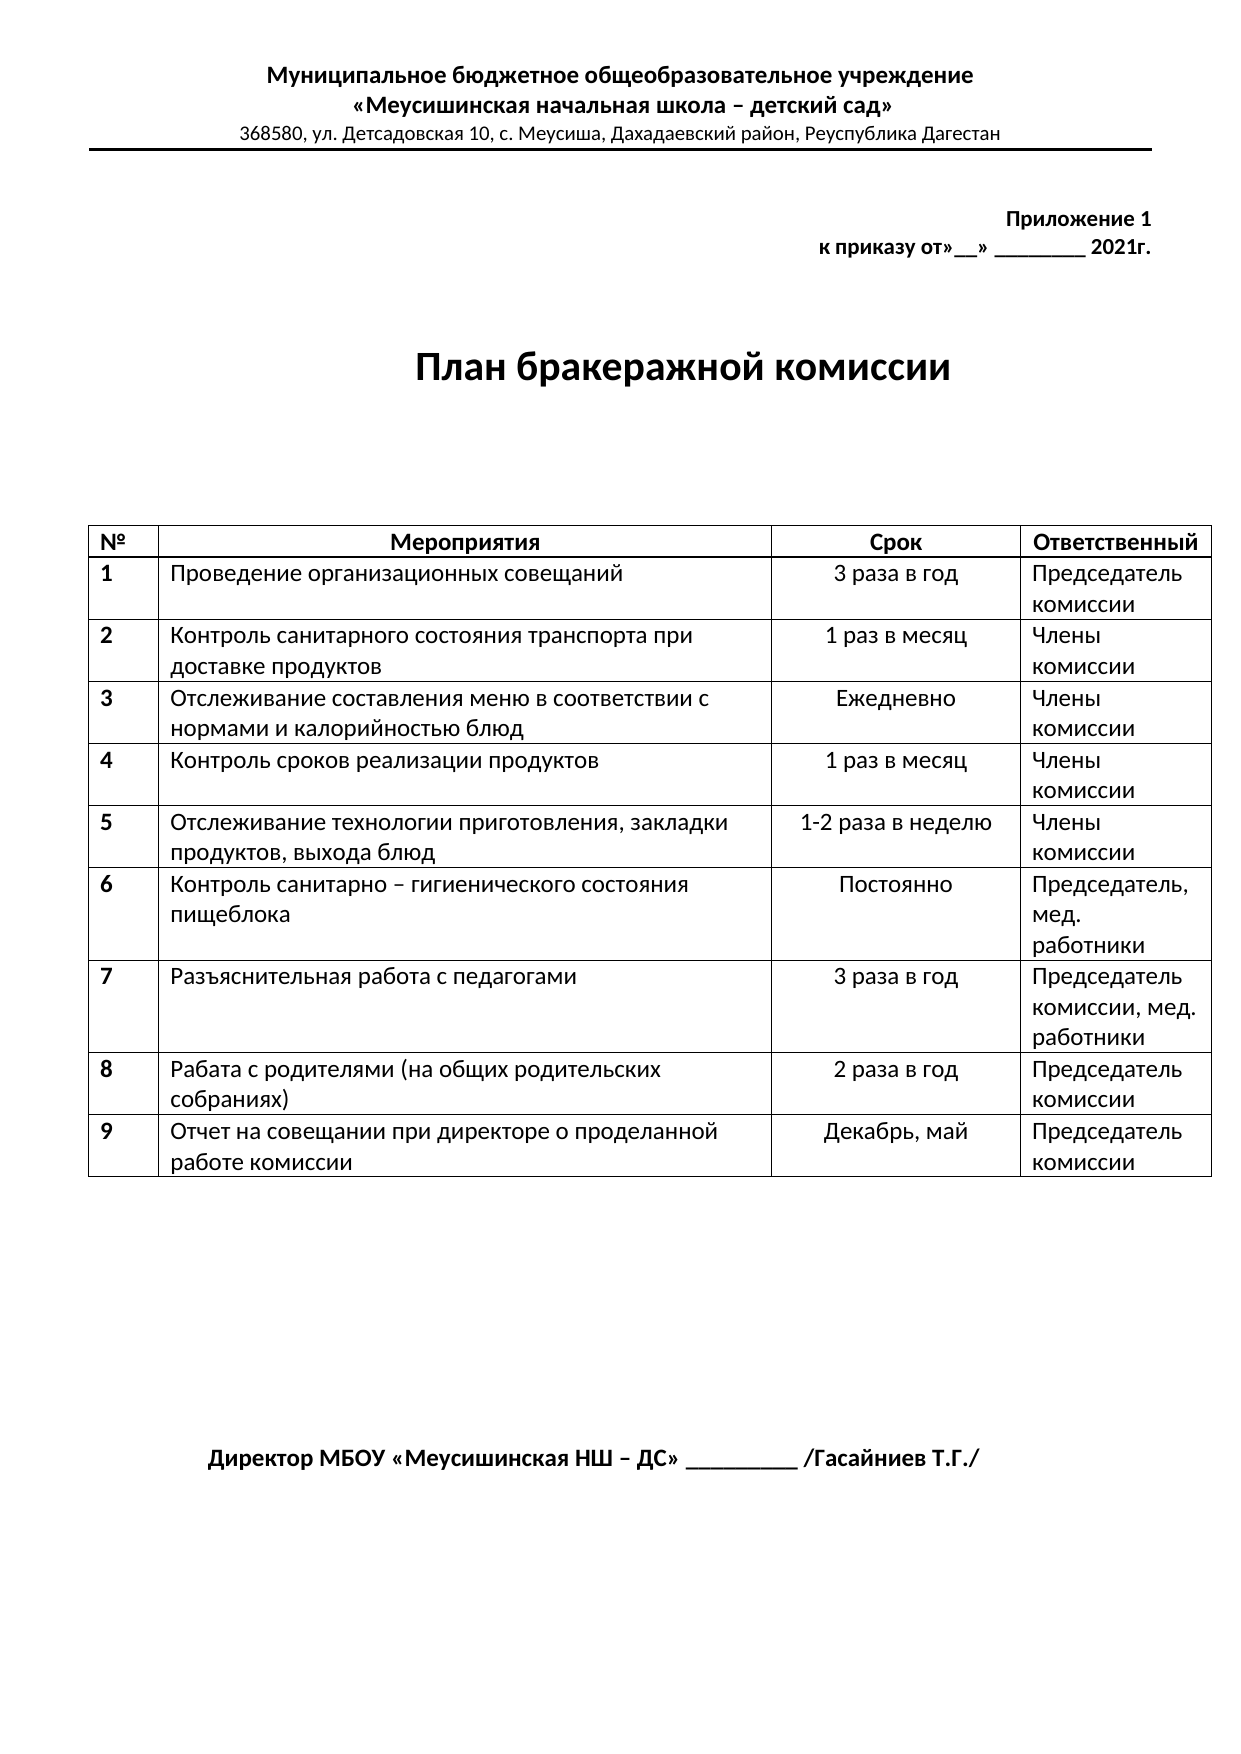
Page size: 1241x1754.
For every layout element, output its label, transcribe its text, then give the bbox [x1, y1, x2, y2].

table_cell 6 [89, 868, 158, 959]
table_cell 2 [89, 620, 158, 681]
table_cell 5 [89, 806, 158, 867]
text Муниципальное бюджетное общеобразовательное учреждение [89, 59, 1152, 90]
table_cell Контроль санитарного состояния транспорта при доставке продуктов [159, 620, 771, 681]
table_cell 1 раз в месяц [772, 620, 1020, 681]
table_cell 3 раза в год [772, 558, 1020, 618]
table_cell Председатель комиссии [1021, 1053, 1211, 1114]
table_cell Члены комиссии [1021, 806, 1211, 867]
table_cell Ежедневно [772, 682, 1020, 743]
table_cell Декабрь, май [772, 1115, 1020, 1176]
table_cell Члены комиссии [1021, 682, 1211, 743]
table_cell Председатель комиссии, мед. работники [1021, 961, 1211, 1052]
table_cell 7 [89, 961, 158, 1052]
table_cell Рабата с родителями (на общих родительских собраниях) [159, 1053, 771, 1114]
text 368580, ул. Детсадовская 10, с. Меусиша, Дахадаевский район, Реуспублика Дагестан [89, 120, 1152, 148]
table_cell Председатель, мед. работники [1021, 868, 1211, 959]
table_cell 8 [89, 1053, 158, 1114]
table_cell Председатель комиссии [1021, 558, 1211, 618]
text Приложение 1 [89, 204, 1152, 232]
table_header № [89, 526, 158, 556]
text «Меусишинская начальная школа – детский сад» [89, 90, 1152, 120]
text к приказу от»__» ________ 2021г. [89, 232, 1152, 260]
table_cell 9 [89, 1115, 158, 1176]
table_header Срок [772, 526, 1020, 556]
table_header Ответственный [1021, 526, 1211, 556]
table_cell Контроль сроков реализации продуктов [159, 744, 771, 805]
table_cell 3 раза в год [772, 961, 1020, 1052]
table_cell Контроль санитарно – гигиенического состояния пищеблока [159, 868, 771, 959]
table_cell Отслеживание составления меню в соответствии с нормами и калорийностью блюд [159, 682, 771, 743]
table_cell Члены комиссии [1021, 620, 1211, 681]
table_cell 2 раза в год [772, 1053, 1020, 1114]
table_cell 1 раз в месяц [772, 744, 1020, 805]
table_cell Разъяснительная работа с педагогами [159, 961, 771, 1052]
text План бракеражной комиссии [89, 339, 1152, 390]
text Директор МБОУ «Меусишинская НШ – ДС» _________ /Гасайниев Т.Г./ [89, 1442, 1152, 1473]
table_cell Отчет на совещании при директоре о проделанной работе комиссии [159, 1115, 771, 1176]
table_cell 4 [89, 744, 158, 805]
table_cell Проведение организационных совещаний [159, 558, 771, 618]
table_cell Председатель комиссии [1021, 1115, 1211, 1176]
table_header Мероприятия [159, 526, 771, 556]
table_cell 1-2 раза в неделю [772, 806, 1020, 867]
table_cell 1 [89, 558, 158, 618]
table_cell Отслеживание технологии приготовления, закладки продуктов, выхода блюд [159, 806, 771, 867]
table_cell Члены комиссии [1021, 744, 1211, 805]
table_cell 3 [89, 682, 158, 743]
table_cell Постоянно [772, 868, 1020, 959]
